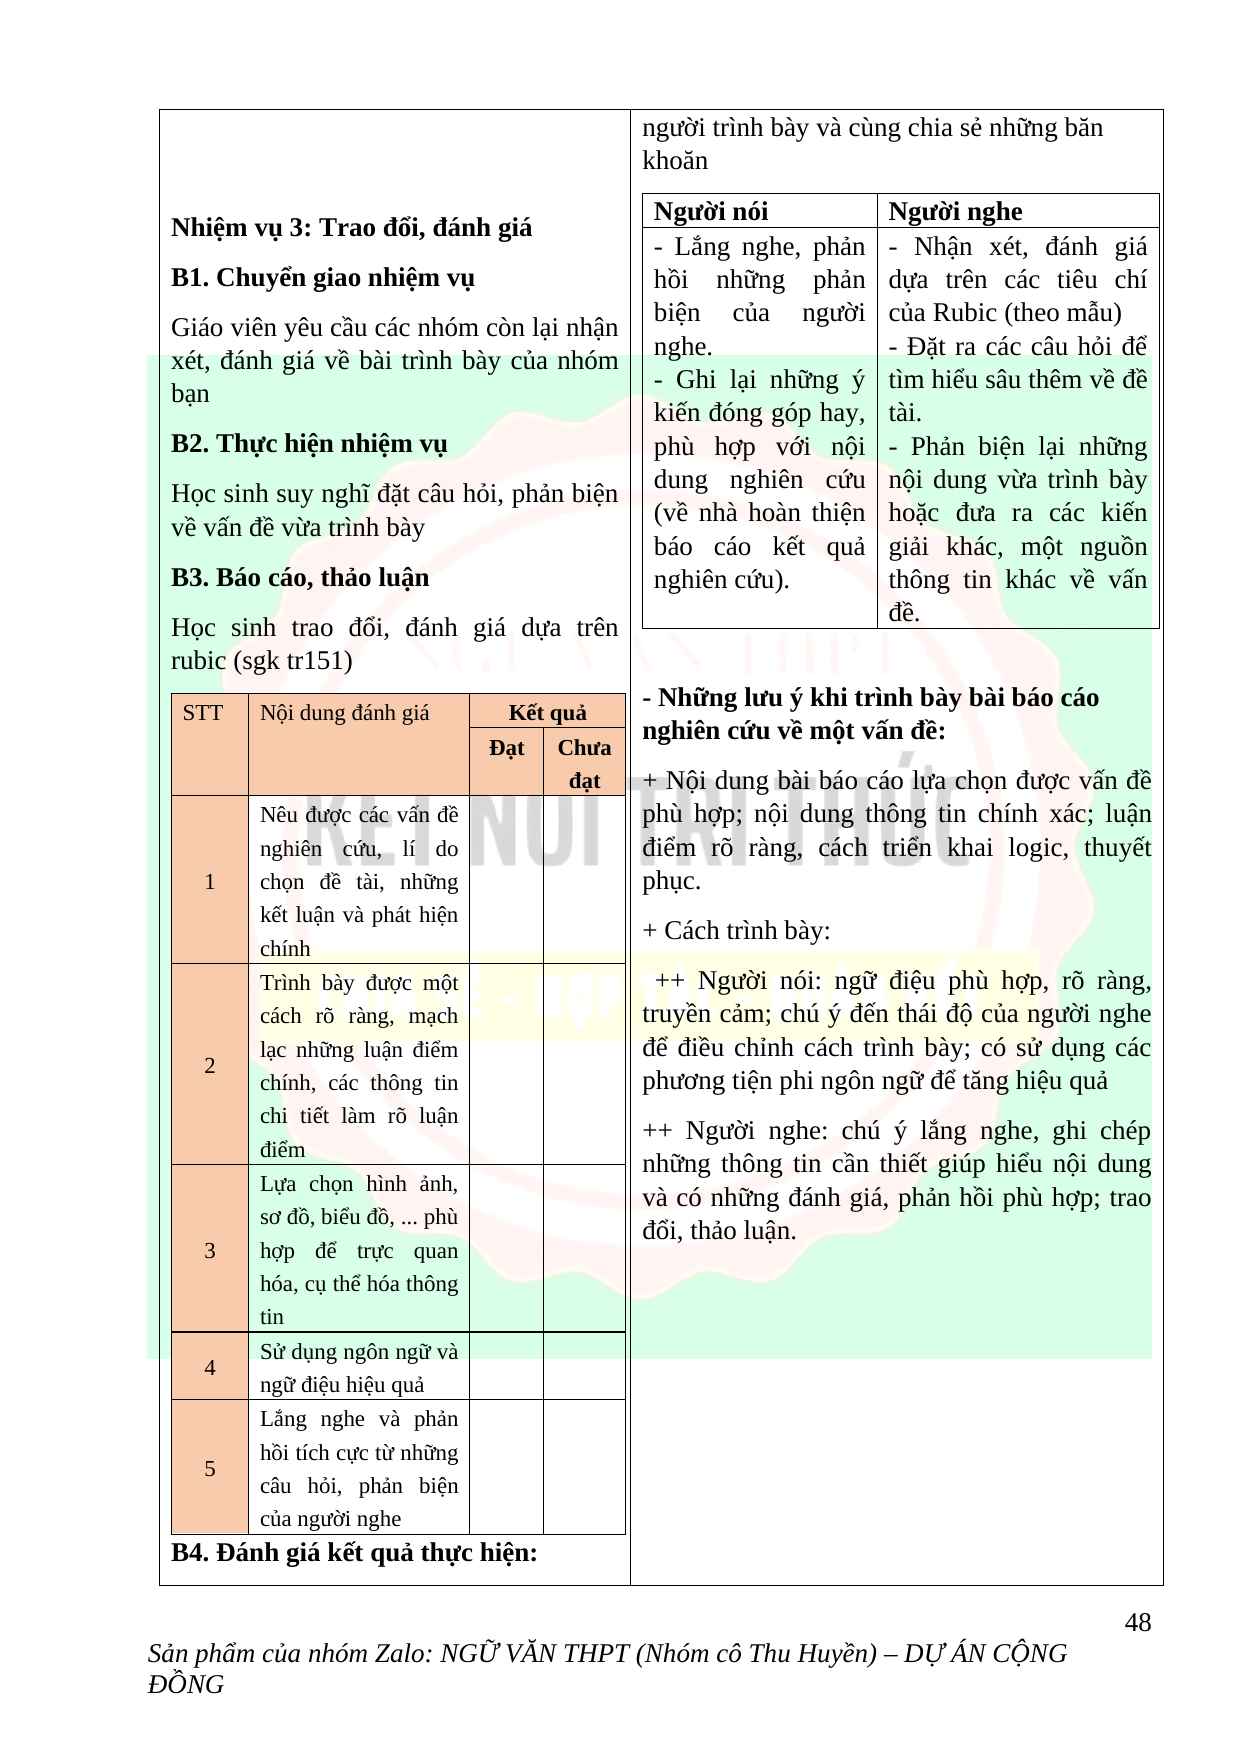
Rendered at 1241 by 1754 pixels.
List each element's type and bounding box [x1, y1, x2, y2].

table_cell [160, 110, 630, 1584]
table_cell [631, 110, 1163, 1584]
